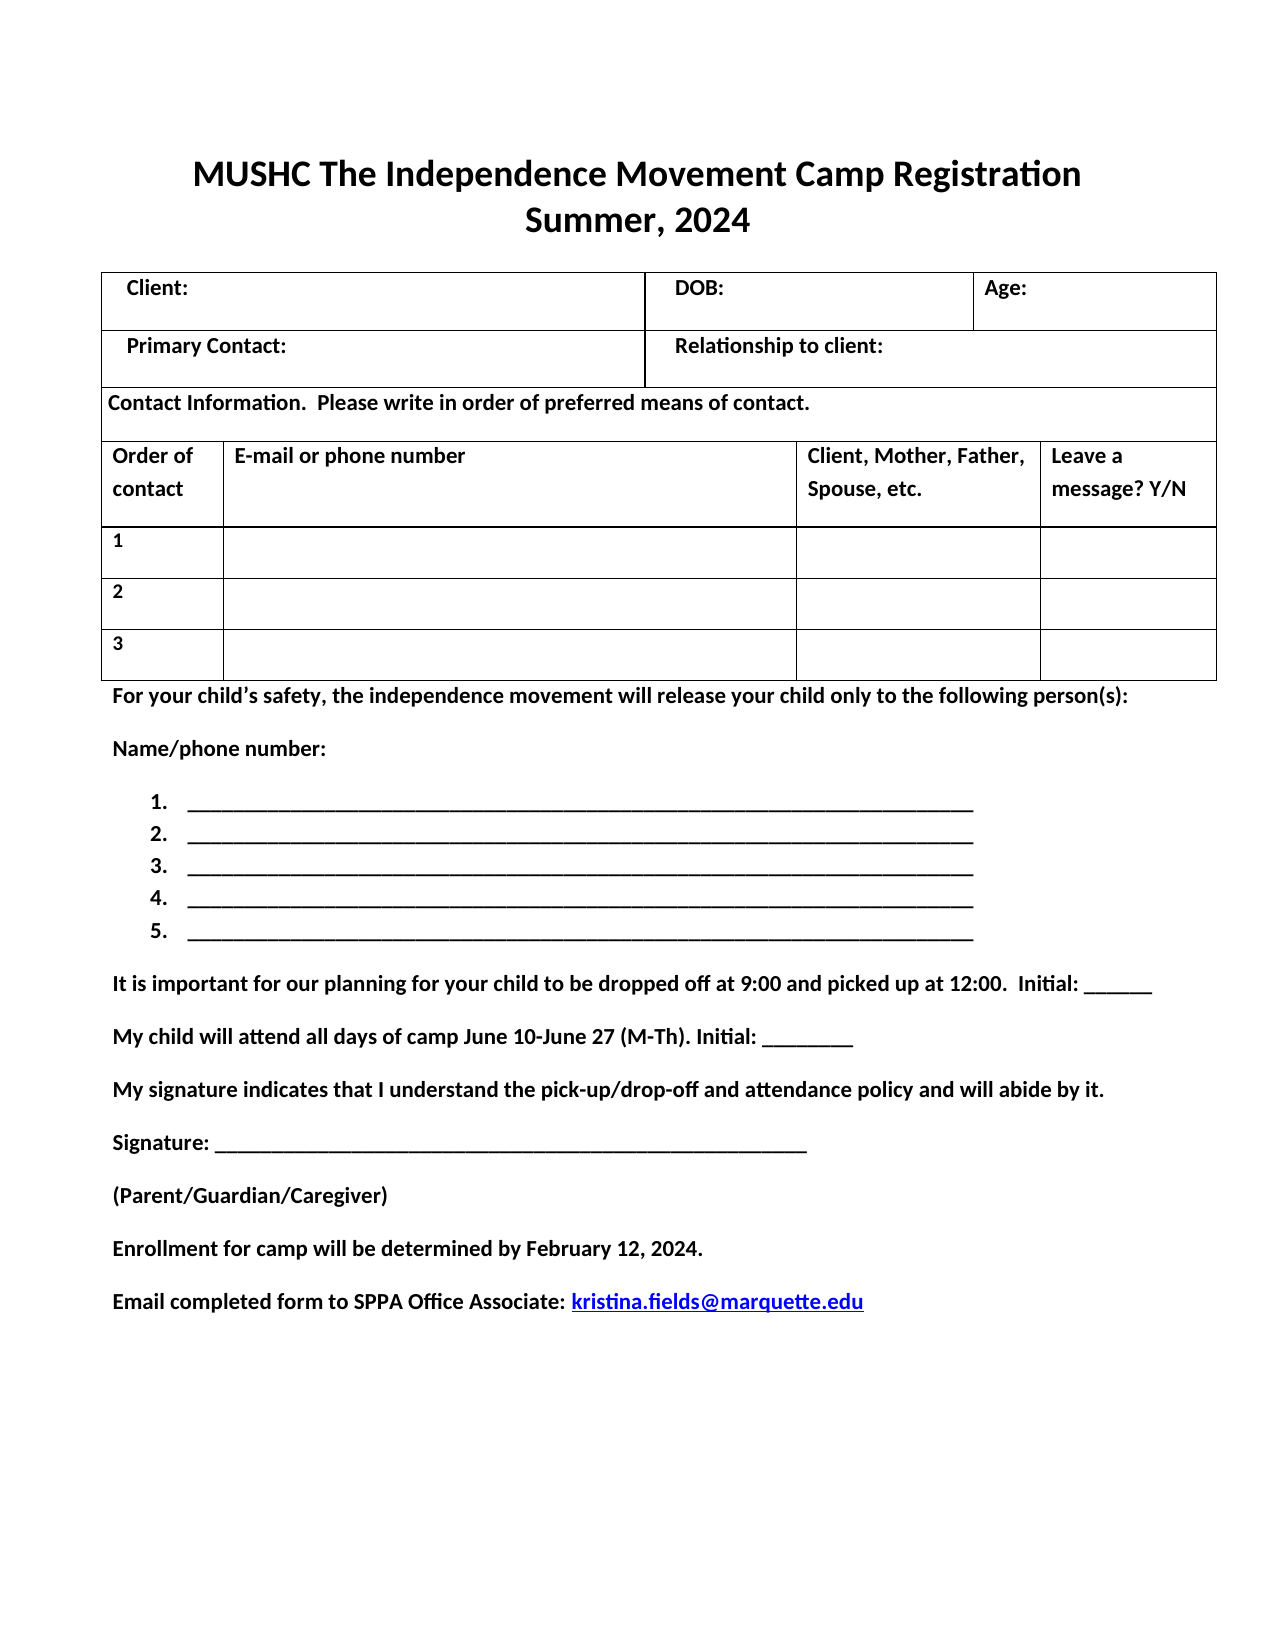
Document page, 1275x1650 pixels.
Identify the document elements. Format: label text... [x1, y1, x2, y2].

text Email completed form to SPPA Office Associate: kristina.fields@marquette.edu [112, 1287, 1162, 1315]
text My child will attend all days of camp June 10-June 27 (M-Th). Initial: ________ [112, 1022, 1162, 1050]
list _____________________________________________________________________ [150, 787, 1162, 815]
text Enrollment for camp will be determined by February 12, 2024. [112, 1234, 1162, 1262]
table_cell 1 [102, 528, 223, 578]
text MUSHC The Independence Movement Camp Registration [112, 150, 1162, 196]
table_cell Client, Mother, Father, Spouse, etc. [797, 442, 1040, 526]
text For your child’s safety, the independence movement will release your child only to the following person(s): [112, 681, 1162, 709]
text (Parent/Guardian/Caregiver) [112, 1181, 1162, 1209]
table_cell Primary Contact: [102, 331, 644, 387]
table_cell [224, 579, 796, 629]
list _____________________________________________________________________ [150, 851, 1162, 879]
list _____________________________________________________________________ [150, 819, 1162, 847]
table_header Age: [974, 273, 1216, 330]
text Signature: ____________________________________________________ [112, 1128, 1162, 1156]
table_cell Order of contact [102, 442, 223, 526]
table_cell [1041, 630, 1216, 680]
text Name/phone number: [112, 734, 1162, 762]
table_cell Relationship to client: [646, 331, 1216, 387]
table_cell [797, 579, 1040, 629]
text My signature indicates that I understand the pick-up/drop-off and attendance policy and will abide by it. [112, 1075, 1162, 1103]
text It is important for our planning for your child to be dropped off at 9:00 and picked up at 12:00. Initial: ______ [112, 969, 1162, 997]
table_cell E-mail or phone number [224, 442, 796, 526]
list _____________________________________________________________________ [150, 883, 1162, 912]
table_cell 3 [102, 630, 223, 680]
table_header Client: [102, 273, 644, 330]
table_cell Contact Information. Please write in order of preferred means of contact. [102, 388, 1216, 441]
table_cell [1041, 528, 1216, 578]
table_header DOB: [646, 273, 973, 330]
list _____________________________________________________________________ [150, 916, 1162, 944]
table_cell [224, 630, 796, 680]
table_cell [224, 528, 796, 578]
table_cell [1041, 579, 1216, 629]
table_cell [797, 528, 1040, 578]
text Summer, 2024 [112, 196, 1162, 242]
table_cell Leave a message? Y/N [1041, 442, 1216, 526]
table_cell [797, 630, 1040, 680]
table_cell 2 [102, 579, 223, 629]
